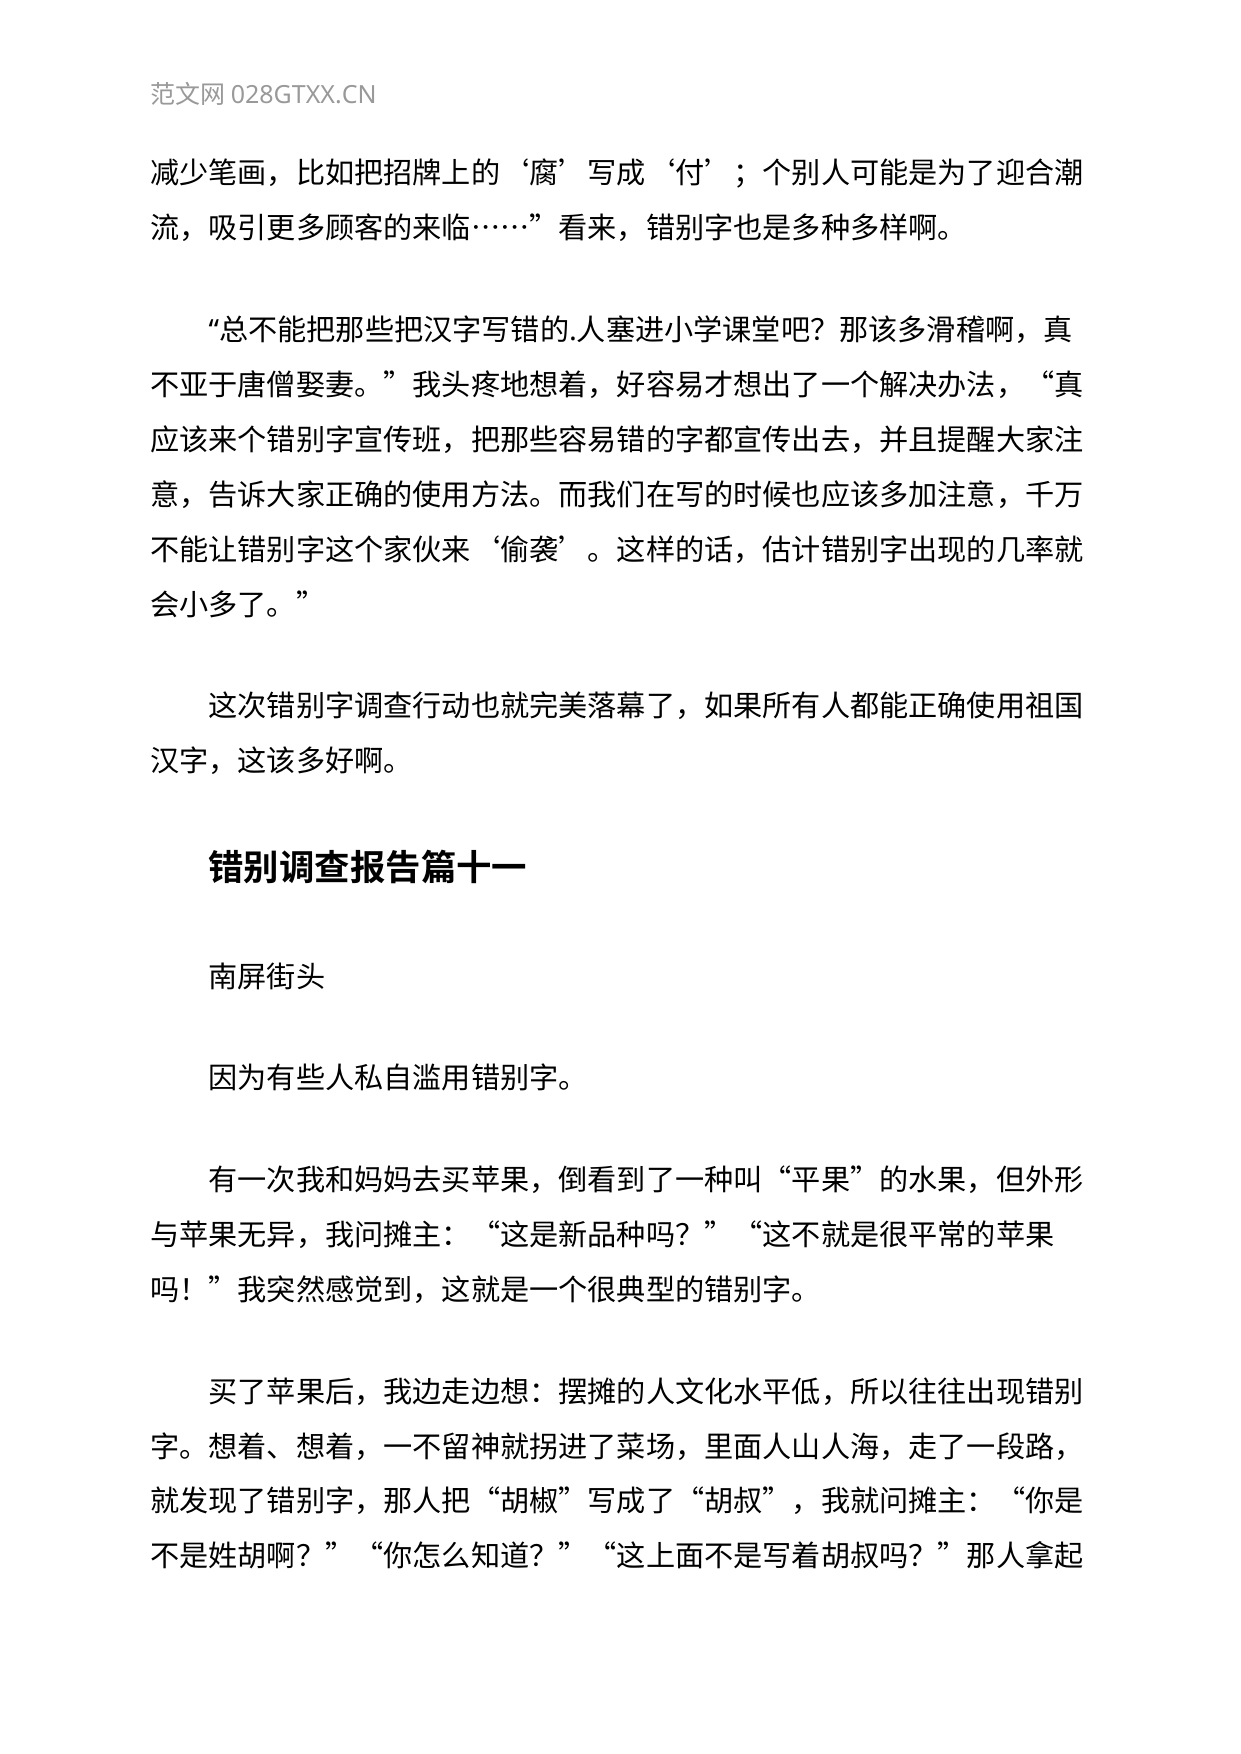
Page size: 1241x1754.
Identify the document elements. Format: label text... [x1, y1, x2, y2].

text 这次错别字调查行动也就完美落幕了，如果所有人都能正确使用祖国汉字，这该多好啊。 [150, 683, 1090, 780]
text 因为有些人私自滥用错别字。 [150, 1055, 1090, 1097]
text 南屏街头 [150, 953, 1090, 995]
text 有一次我和妈妈去买苹果，倒看到了一种叫“平果”的水果，但外形与苹果无异，我问摊主：“这是新品种吗？”“这不就是很平常的苹果吗！”我突然感觉到，这就是一个很典型的错别字。 [150, 1157, 1090, 1309]
text 错别调查报告篇十一 [150, 840, 1090, 891]
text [150, 150, 1090, 247]
text “总不能把那些把汉字写错的.人塞进小学课堂吧？那该多滑稽啊，真不亚于唐僧娶妻。”我头疼地想着，好容易才想出了一个解决办法，“真应该来个错别字宣传班，把那些容易错的字都宣传出去，并且提醒大家注意，告诉大家正确的使用方法。而我们在写的时候也应该多加注意，千万不能让错别字这个家伙来‘偷袭’。这样的话，估计错别字出现的几率就会小多了。” [150, 307, 1090, 623]
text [150, 1368, 1090, 1575]
